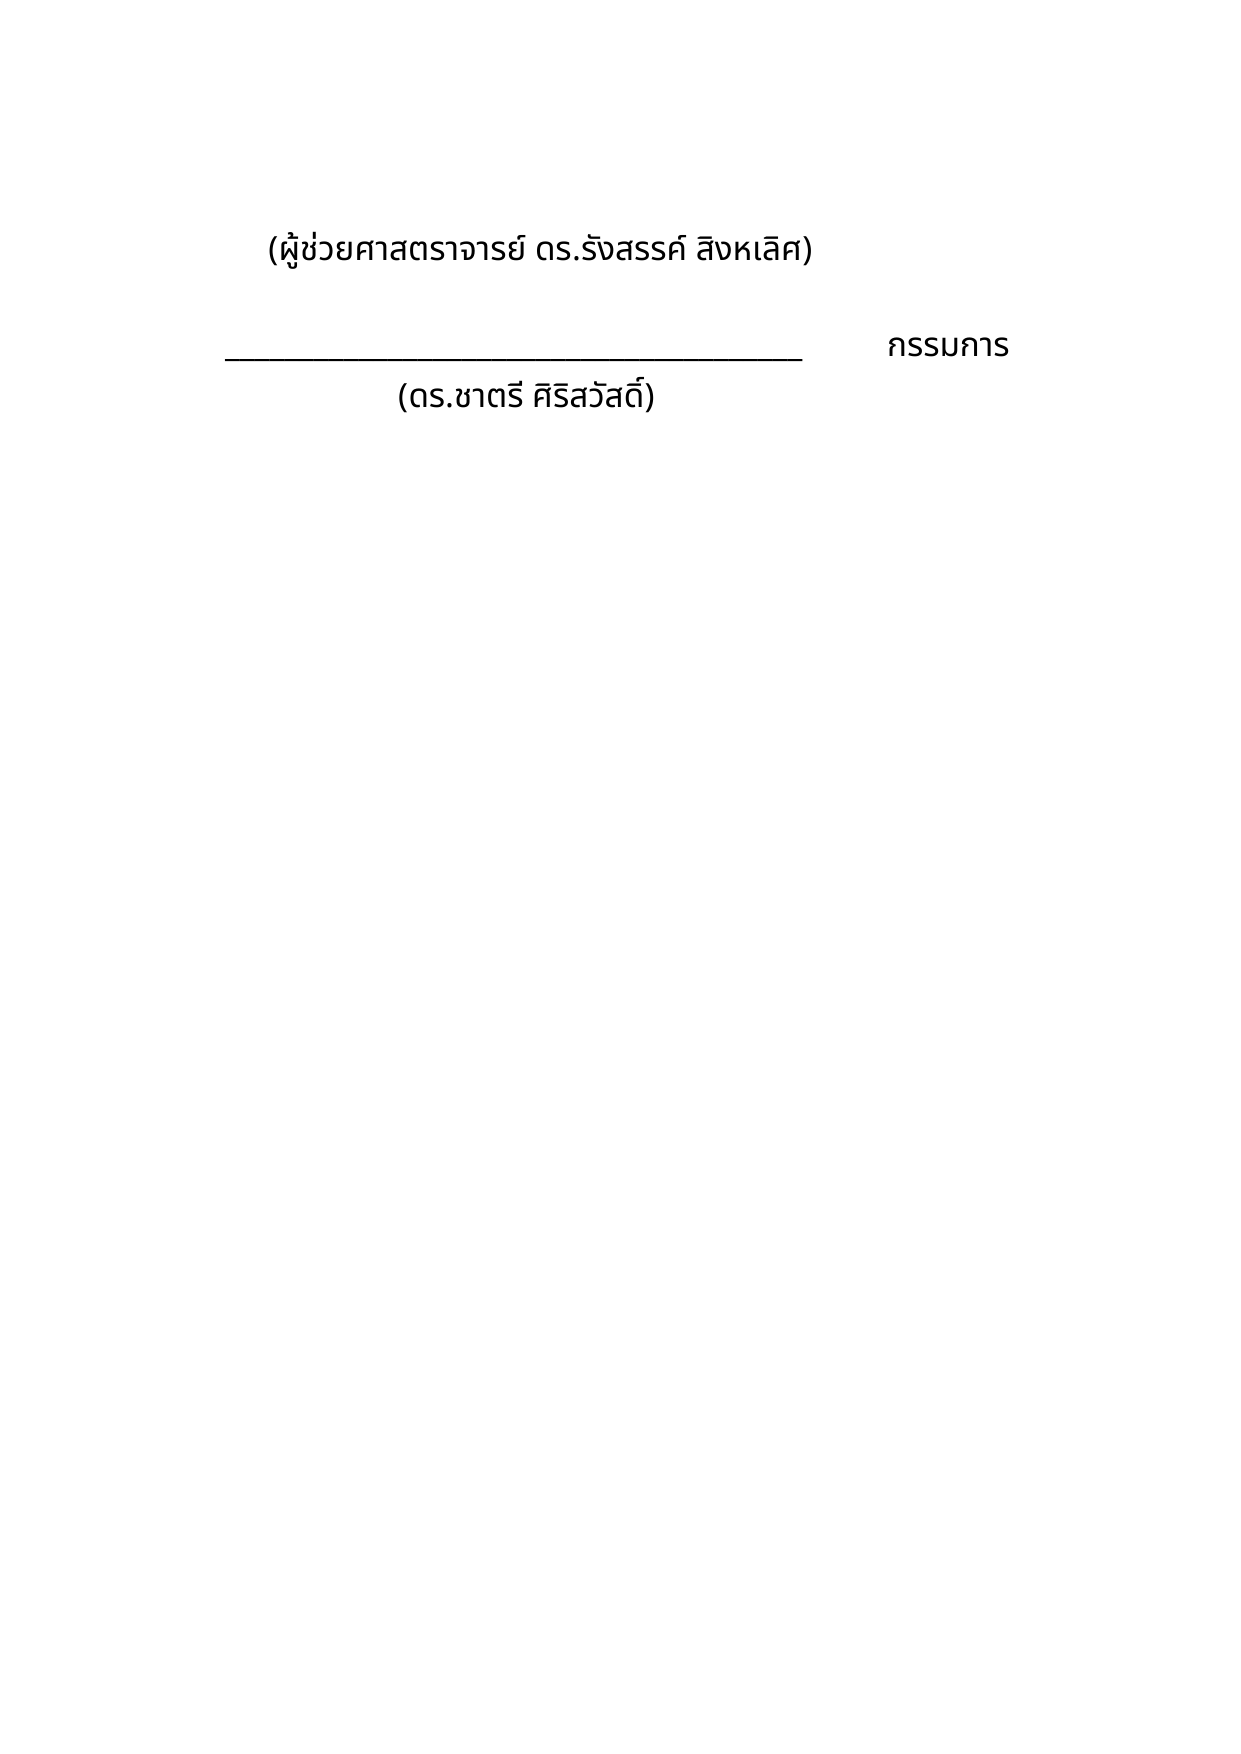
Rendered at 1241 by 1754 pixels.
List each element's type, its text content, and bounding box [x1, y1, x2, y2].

text (ผู้ช่วยศาสตราจารย์ ดร.รังสรรค์ สิงหเลิศ) [225, 225, 1090, 276]
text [225, 321, 1090, 372]
text (ดร.ชาตรี ศิริสวัสดิ์) [225, 372, 1090, 422]
